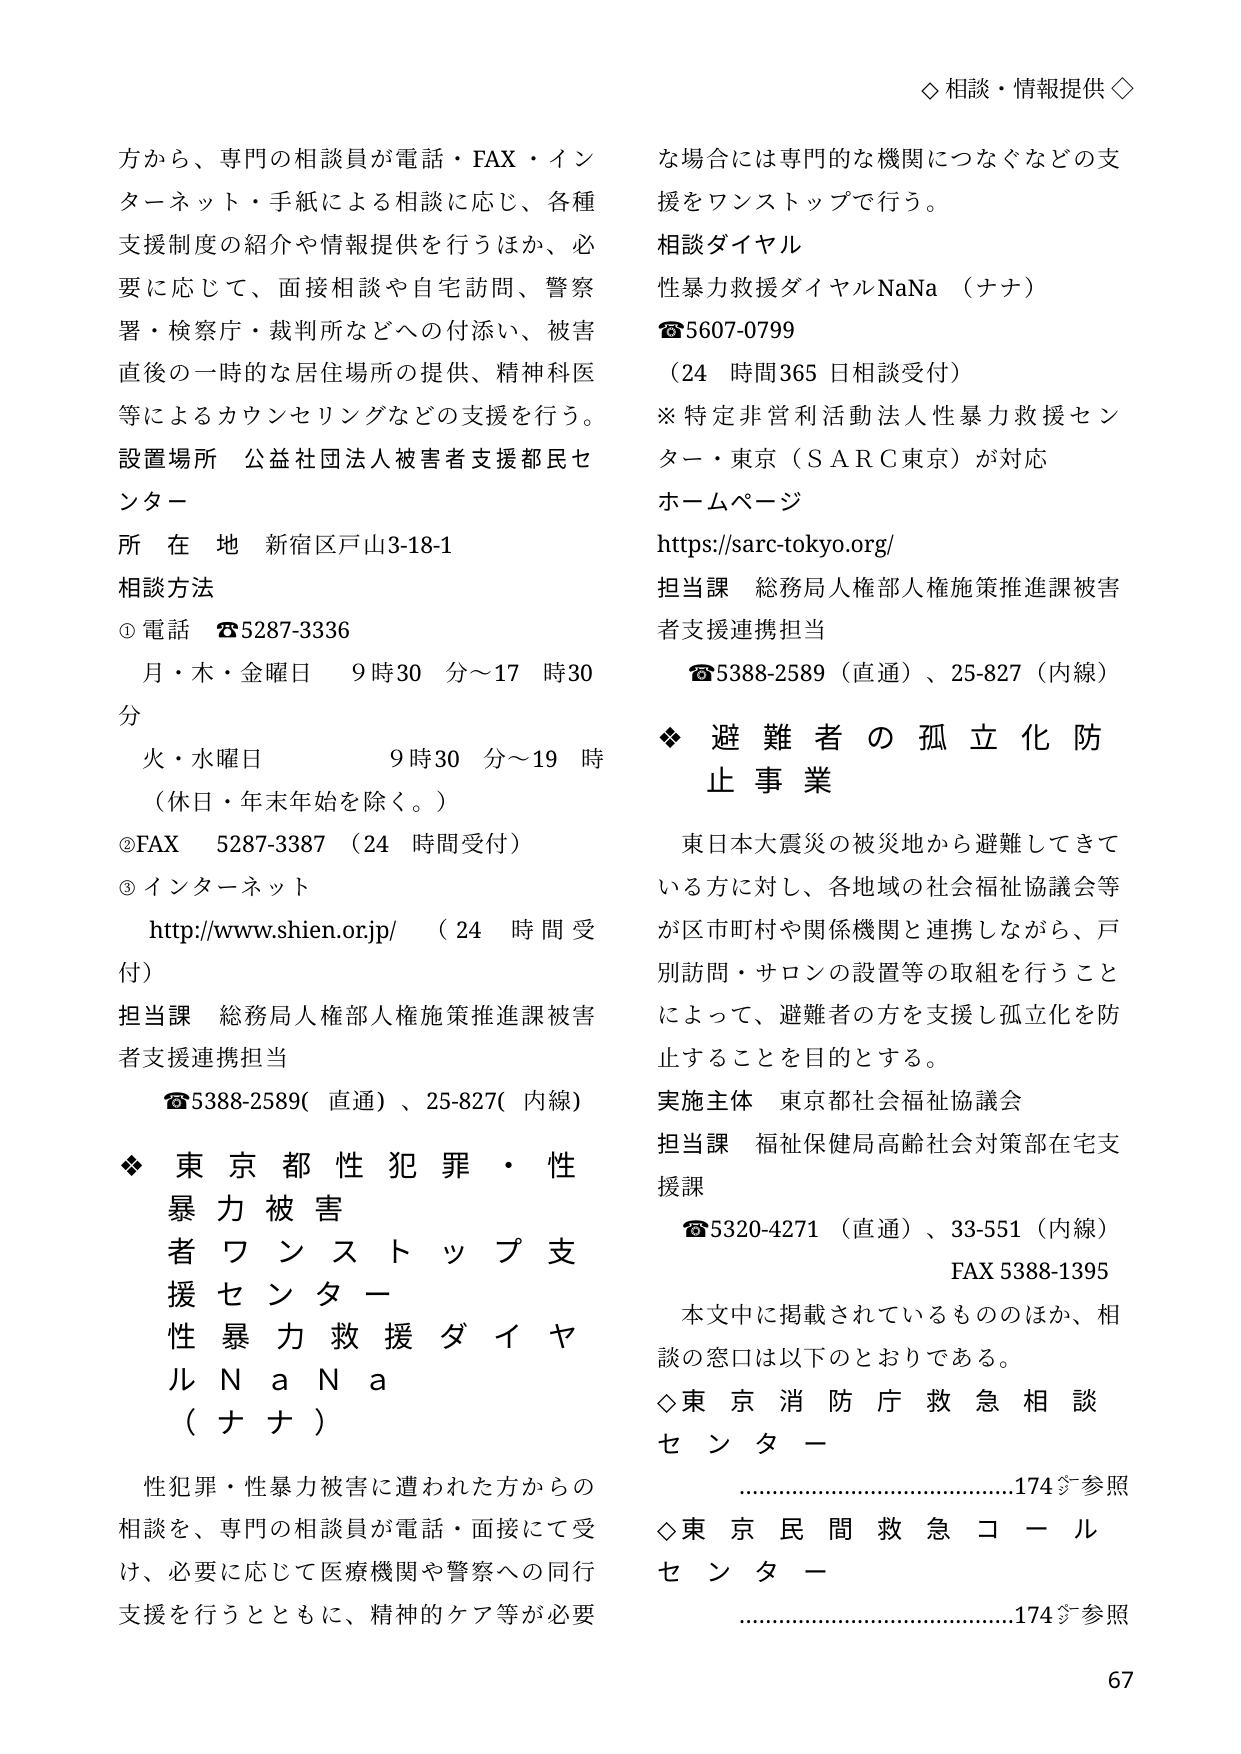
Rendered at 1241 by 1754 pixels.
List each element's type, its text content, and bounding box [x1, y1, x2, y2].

text 担当課 福祉保健局高齢社会対策部在宅支援課 [643, 1121, 1122, 1207]
text ②FAX 5287-3387（24時間受付） [118, 822, 597, 864]
text ※特定非営利活動法人性暴力救援センター・東京（ＳＡＲＣ東京）が対応 [643, 393, 1122, 479]
text ☎5388-2589(直通)、25-827(内線) [118, 1078, 597, 1121]
text ◇東京消防庁救急相談センター [643, 1378, 1122, 1464]
text FAX 5388-1395 [643, 1249, 1122, 1292]
text 本文中に掲載されているもののほか、相談の窓口は以下のとおりである。 [643, 1292, 1122, 1378]
text 性犯罪・性暴力被害に遭われた方からの相談を、専門の相談員が電話・面接にて受け、必要に応じて医療機関や警察への同行支援を行うとともに、精神的ケア等が必要な場合には専門的な機関につなぐなどの支援をワンストップで行う。 [118, 1464, 597, 1635]
text 実施主体 東京都社会福祉協議会 [643, 1078, 1122, 1121]
text ホームページ [643, 479, 1122, 522]
text 性暴力救援ダイヤルNaNa（ナナ） [643, 265, 1122, 308]
text 設置場所 公益社団法人被害者支援都民センター [118, 436, 597, 522]
text ……………………………………174㌻参照 [643, 1464, 1122, 1506]
text ❖ 東京都性犯罪・性暴力被害 者ワンストップ支援センター 性暴力救援ダイヤルＮａＮａ （ナナ） [118, 1143, 597, 1442]
text 担当課 総務局人権部人権施策推進課被害者支援連携担当 [643, 565, 1122, 650]
text ③インターネット [118, 864, 597, 907]
text 性犯罪・性暴力被害に遭われた方からの相談を、専門の相談員が電話・面接にて受け、必要に応じて医療機関や警察への同行支援を行うとともに、精神的ケア等が必要な場合には専門的な機関につなぐなどの支援をワンストップで行う。 [643, 137, 1122, 222]
text ☎5320-4271（直通）、33-551（内線） [643, 1207, 1122, 1249]
text ①電話 ☎5287-3336 [118, 607, 597, 650]
text ☎5607-0799 [643, 308, 1122, 351]
text ❖ 避難者の孤立化防止事業 [643, 714, 1122, 800]
text （休日・年末年始を除く。） [118, 779, 597, 822]
text ☎5388-2589（直通）、25-827（内線） [643, 650, 1122, 693]
text ◇東京民間救急コールセンター [643, 1506, 1122, 1592]
text ……………………………………174㌻参照 [643, 1592, 1122, 1635]
text 相談方法 [118, 565, 597, 607]
text 相談ダイヤル [643, 222, 1122, 265]
text 月・木・金曜日 ９時30分～17時30分 [118, 650, 597, 736]
text 東日本大震災の被災地から避難してきている方に対し、各地域の社会福祉協議会等が区市町村や関係機関と連携しながら、戸別訪問・サロンの設置等の取組を行うことによって、避難者の方を支援し孤立化を防止することを目的とする。 [643, 821, 1122, 1078]
text https://sarc-tokyo.org/ [643, 522, 1122, 565]
text 所 在 地 新宿区戸山3-18-1 [118, 522, 597, 565]
text （24時間365日相談受付） [643, 351, 1122, 393]
text 火・水曜日 ９時30分～19時 [118, 736, 597, 779]
text http://www.shien.or.jp/（24時間受付） [118, 907, 597, 993]
text 担当課 総務局人権部人権施策推進課被害者支援連携担当 [118, 993, 597, 1078]
